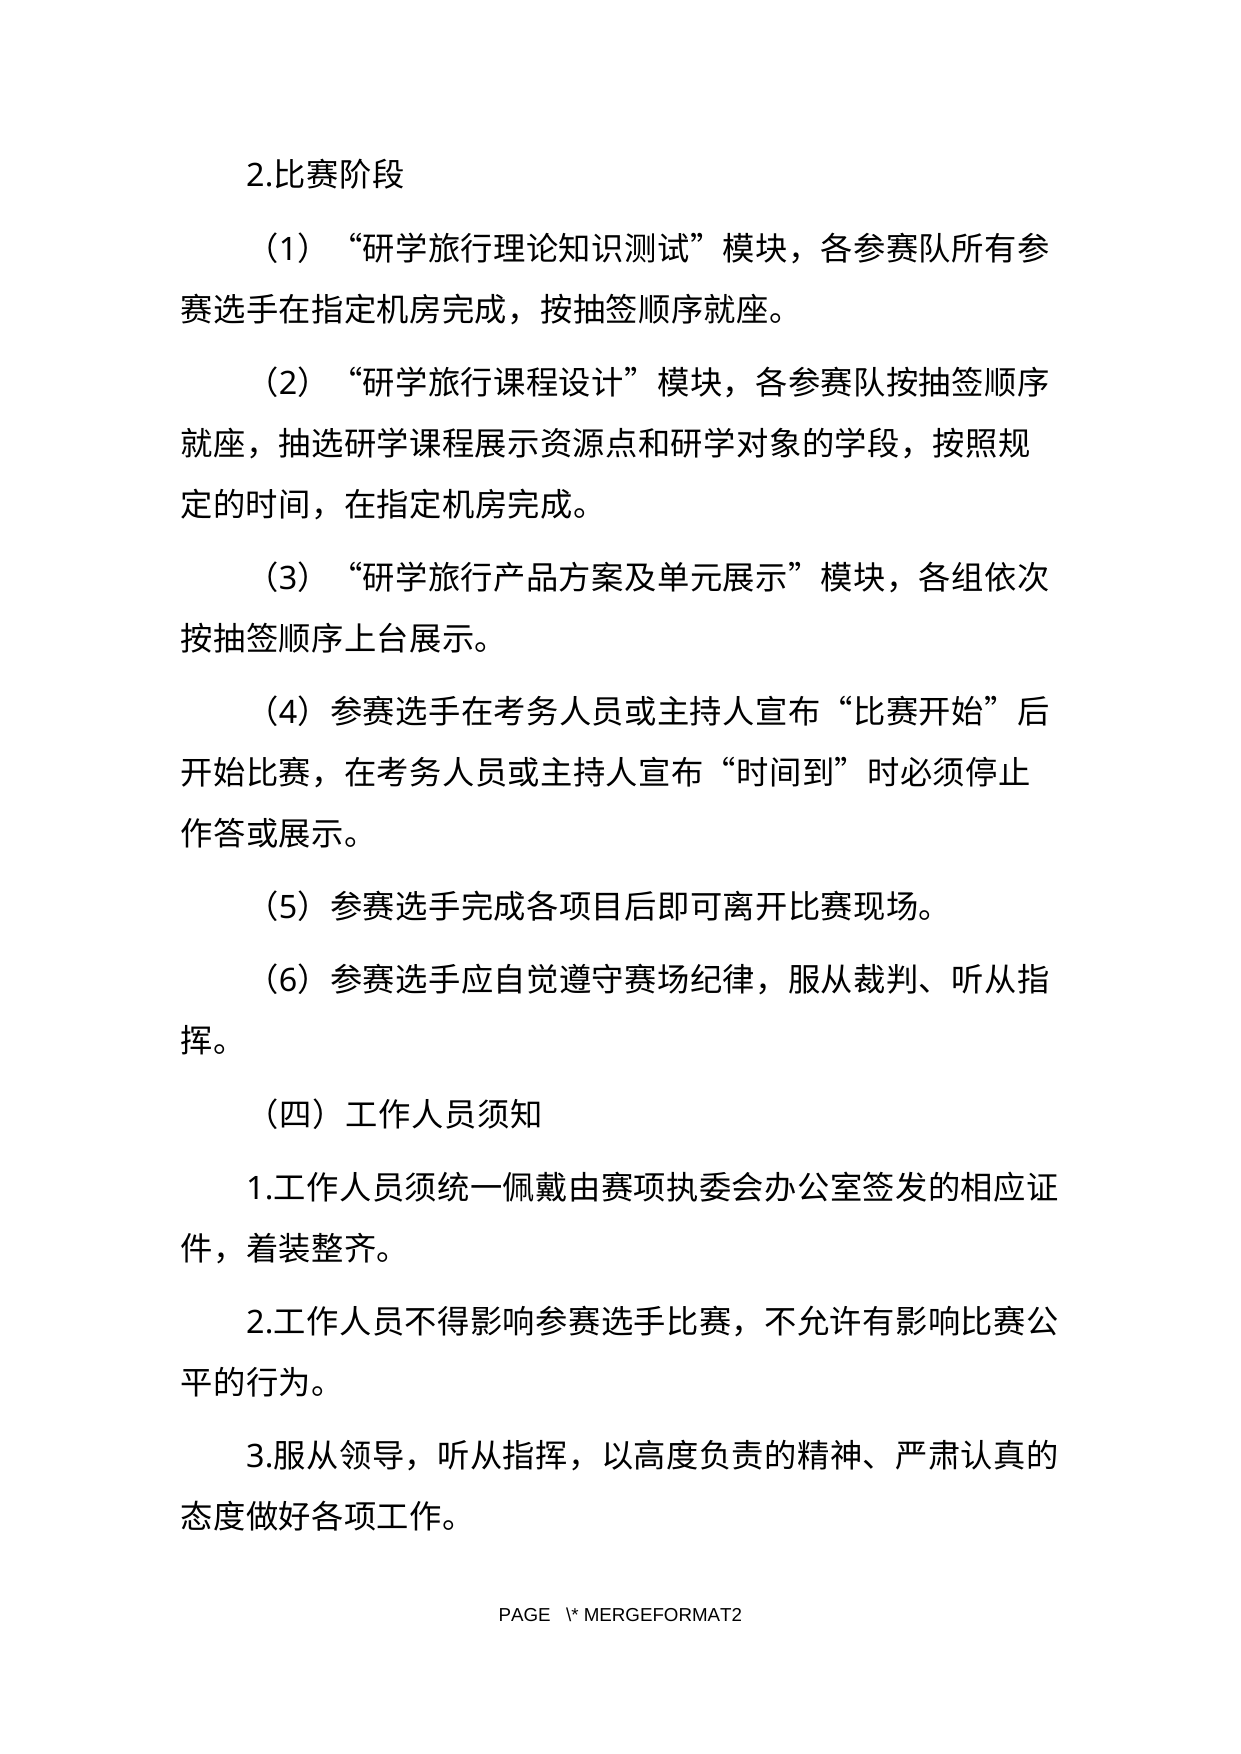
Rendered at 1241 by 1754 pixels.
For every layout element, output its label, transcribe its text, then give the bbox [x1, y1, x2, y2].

text 2.工作人员不得影响参赛选手比赛，不允许有影响比赛公平的行为。 [180, 1296, 1060, 1403]
text （3）“研学旅行产品方案及单元展示”模块，各组依次按抽签顺序上台展示。 [180, 552, 1060, 659]
text （2）“研学旅行课程设计”模块，各参赛队按抽签顺序就座，抽选研学课程展示资源点和研学对象的学段，按照规定的时间，在指定机房完成。 [180, 357, 1060, 525]
text （6）参赛选手应自觉遵守赛场纪律，服从裁判、听从指挥。 [180, 954, 1060, 1062]
text 3.服从领导，听从指挥，以高度负责的精神、严肃认真的态度做好各项工作。 [180, 1430, 1060, 1538]
text 2.比赛阶段 [180, 149, 1060, 196]
text （四）工作人员须知 [180, 1088, 1060, 1135]
text 1.工作人员须统一佩戴由赛项执委会办公室签发的相应证件，着装整齐。 [180, 1162, 1060, 1269]
text （5）参赛选手完成各项目后即可离开比赛现场。 [180, 881, 1060, 928]
text （4）参赛选手在考务人员或主持人宣布“比赛开始”后开始比赛，在考务人员或主持人宣布“时间到”时必须停止作答或展示。 [180, 686, 1060, 854]
text （1）“研学旅行理论知识测试”模块，各参赛队所有参赛选手在指定机房完成，按抽签顺序就座。 [180, 223, 1060, 330]
